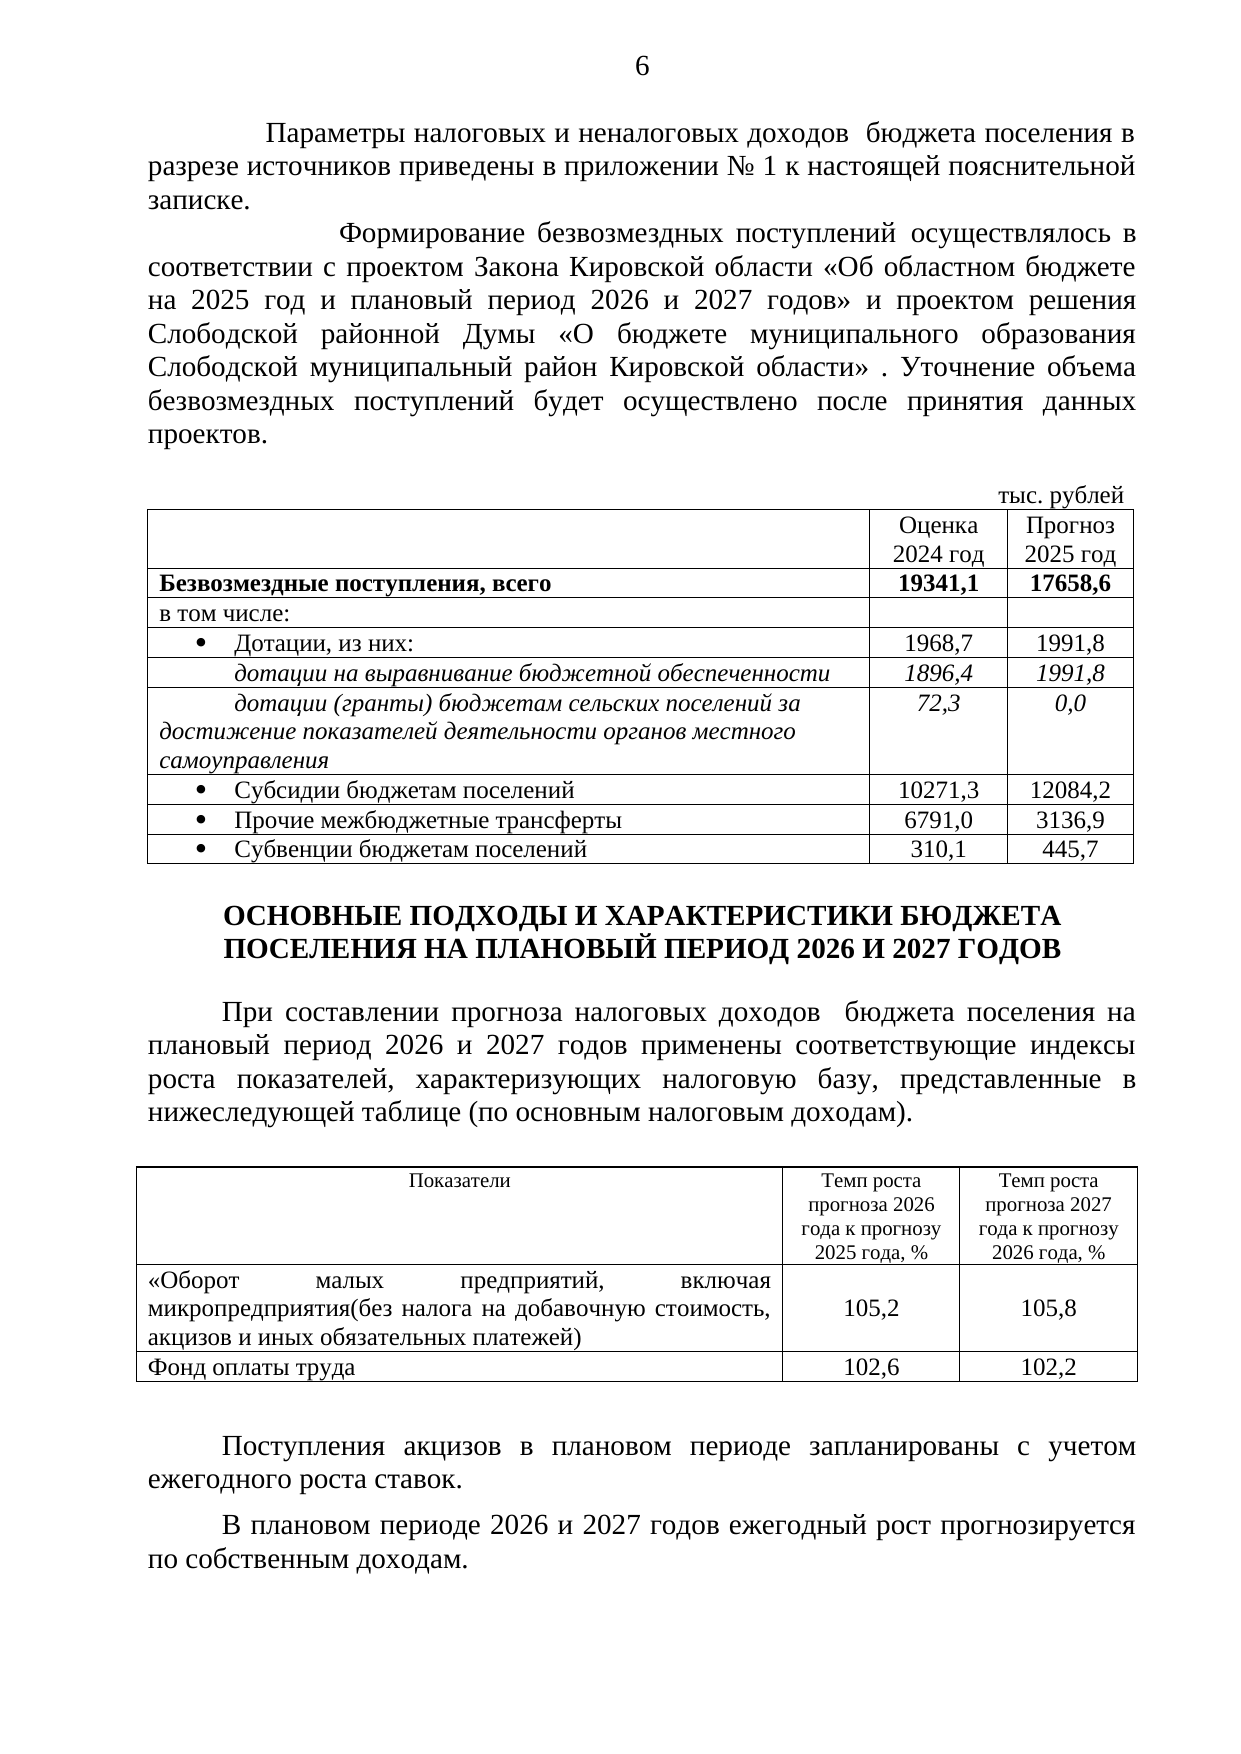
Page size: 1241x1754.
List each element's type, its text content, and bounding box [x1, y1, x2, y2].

table_cell 19341,1 [870, 569, 1007, 597]
table_cell 3136,9 [1008, 805, 1133, 833]
table_header [148, 510, 869, 567]
text Поступления акцизов в плановом периоде запланированы с учетом ежегодного роста ставок. [148, 1428, 1137, 1495]
table_cell 1896,4 [870, 658, 1007, 687]
table_cell Субсидии бюджетам поселений [148, 775, 869, 804]
table_cell 102,2 [960, 1352, 1137, 1381]
table_header Показатели [137, 1168, 782, 1264]
table_cell 17658,6 [1008, 569, 1133, 597]
table_cell 105,2 [783, 1265, 959, 1351]
table_cell 1991,8 [1008, 658, 1133, 687]
text В плановом периоде 2026 и 2027 годов ежегодный рост прогнозируется по собственным доходам. [148, 1507, 1137, 1574]
table_cell Дотации, из них: [148, 628, 869, 657]
table_cell 310,1 [870, 835, 1007, 863]
table_cell 6791,0 [870, 805, 1007, 833]
text При составлении прогноза налоговых доходов бюджета поселения на плановый период 2026 и 2027 годов применены соответствующие индексы роста показателей, характеризующих налоговую базу, представленные в нижеследующей таблице (по основным налоговым доходам). [148, 994, 1137, 1128]
table_cell 1968,7 [870, 628, 1007, 657]
subtitle ОСНОВНЫЕ ПОДХОДЫ И ХАРАКТЕРИСТИКИ БЮДЖЕТА ПОСЕЛЕНИЯ НА ПЛАНОВЫЙ ПЕРИОД 2026 И 2027 ГОДОВ [148, 898, 1137, 965]
table_header Оценка 2024 год [870, 510, 1007, 567]
table_cell 10271,3 [870, 775, 1007, 804]
table_cell [870, 598, 1007, 627]
table_cell 1991,8 [1008, 628, 1133, 657]
text Параметры налоговых и неналоговых доходов бюджета поселения в разрезе источников приведены в приложении № 1 к настоящей пояснительной записке. [148, 115, 1137, 215]
table_cell дотации (гранты) бюджетам сельских поселений за достижение показателей деятельности органов местного самоуправления [148, 688, 869, 774]
table_cell 72,3 [870, 688, 1007, 774]
table_cell Прочие межбюджетные трансферты [148, 805, 869, 833]
table_header Темп роста прогноза 2026 года к прогнозу 2025 года, % [783, 1168, 959, 1264]
table_header Прогноз 2025 год [1008, 510, 1133, 567]
table_cell Фонд оплаты труда [137, 1352, 782, 1381]
table_cell 12084,2 [1008, 775, 1133, 804]
table_cell дотации на выравнивание бюджетной обеспеченности [148, 658, 869, 687]
table_cell 445,7 [1008, 835, 1133, 863]
text Формирование безвозмездных поступлений осуществлялось в соответствии с проектом Закона Кировской области «Об областном бюджете на 2025 год и плановый период 2026 и 2027 годов» и проектом решения Слободской районной Думы «О бюджете муниципального образования Слободской муниципальный район Кировской области» . Уточнение объема безвозмездных поступлений будет осуществлено после принятия данных проектов. [148, 215, 1137, 450]
table_header Темп роста прогноза 2027 года к прогнозу 2026 года, % [960, 1168, 1137, 1264]
table_cell 102,6 [783, 1352, 959, 1381]
table_cell Субвенции бюджетам поселений [148, 835, 869, 863]
text тыс. рублей [148, 480, 1137, 509]
table_cell 105,8 [960, 1265, 1137, 1351]
table_cell [1008, 598, 1133, 627]
table_cell «Оборот малых предприятий, включая микропредприятия(без налога на добавочную стоимость, акцизов и иных обязательных платежей) [137, 1265, 782, 1351]
table_cell в том числе: [148, 598, 869, 627]
table_cell Безвозмездные поступления, всего [148, 569, 869, 597]
table_cell 0,0 [1008, 688, 1133, 774]
